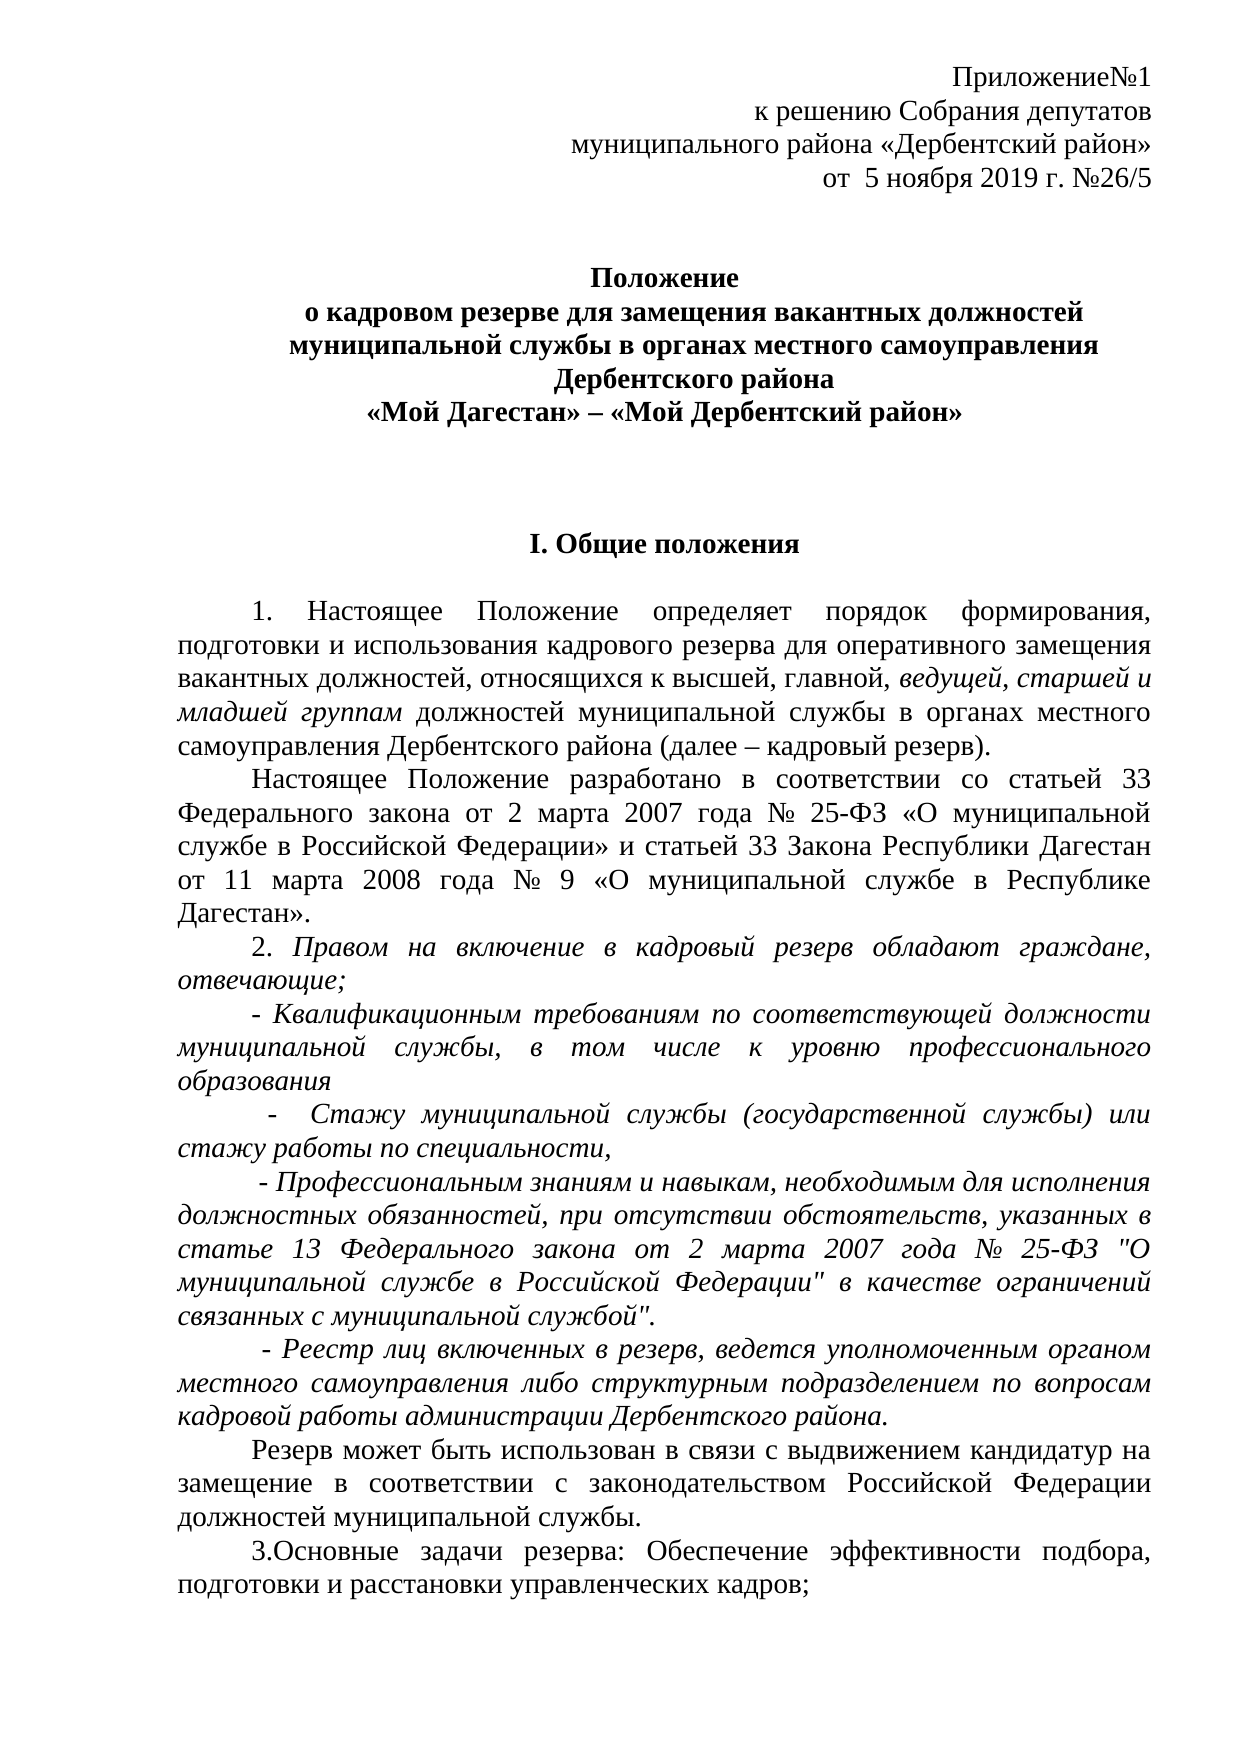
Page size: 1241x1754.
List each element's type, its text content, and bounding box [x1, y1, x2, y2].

text - Профессиональным знаниям и навыкам, необходимым для исполнения должностных обязанностей, при отсутствии обстоятельств, указанных в статье 13 Федерального закона от 2 марта 2007 года № 25-ФЗ "О муниципальной службе в Российской Федерации" в качестве ограничений связанных с муниципальной службой". [177, 1164, 1152, 1331]
text Положение [177, 260, 1152, 294]
text о кадровом резерве для замещения вакантных должностей муниципальной службы в органах местного самоуправления Дербентского района [236, 294, 1152, 394]
text муниципального района «Дербентский район» [177, 126, 1152, 160]
text Настоящее Положение разработано в соответствии со статьей 33 Федерального закона от 2 марта 2007 года № 25-ФЗ «О муниципальной службе в Российской Федерации» и статьей 33 Закона Республики Дагестан от 11 марта 2008 года № 9 «О муниципальной службе в Республике Дагестан». [177, 761, 1152, 929]
text 1. Настоящее Положение определяет порядок формирования, подготовки и использования кадрового резерва для оперативного замещения вакантных должностей, относящихся к высшей, главной, ведущей, старшей и младшей группам должностей муниципальной службы в органах местного самоуправления Дербентского района (далее – кадровый резерв). [177, 593, 1152, 761]
text - Квалификационным требованиям по соответствующей должности муниципальной службы, в том числе к уровню профессионального образования [177, 996, 1152, 1097]
text от 5 ноября 2019 г. №26/5 [177, 160, 1152, 193]
text к решению Собрания депутатов [177, 93, 1152, 126]
text Резерв может быть использован в связи с выдвижением кандидатур на замещение в соответствии с законодательством Российской Федерации должностей муниципальной службы. [177, 1432, 1152, 1533]
text 2. Правом на включение в кадровый резерв обладают граждане, отвечающие; [177, 929, 1152, 996]
text I. Общие положения [177, 526, 1152, 560]
text - Стажу муниципальной службы (государственной службы) или стажу работы по специальности, [177, 1097, 1152, 1164]
text «Мой Дагестан» – «Мой Дербентский район» [177, 394, 1152, 428]
text - Реестр лиц включенных в резерв, ведется уполномоченным органом местного самоуправления либо структурным подразделением по вопросам кадровой работы администрации Дербентского района. [177, 1331, 1152, 1432]
text Приложение№1 [177, 59, 1152, 93]
text 3.Основные задачи резерва: Обеспечение эффективности подбора, подготовки и расстановки управленческих кадров; [177, 1533, 1152, 1600]
